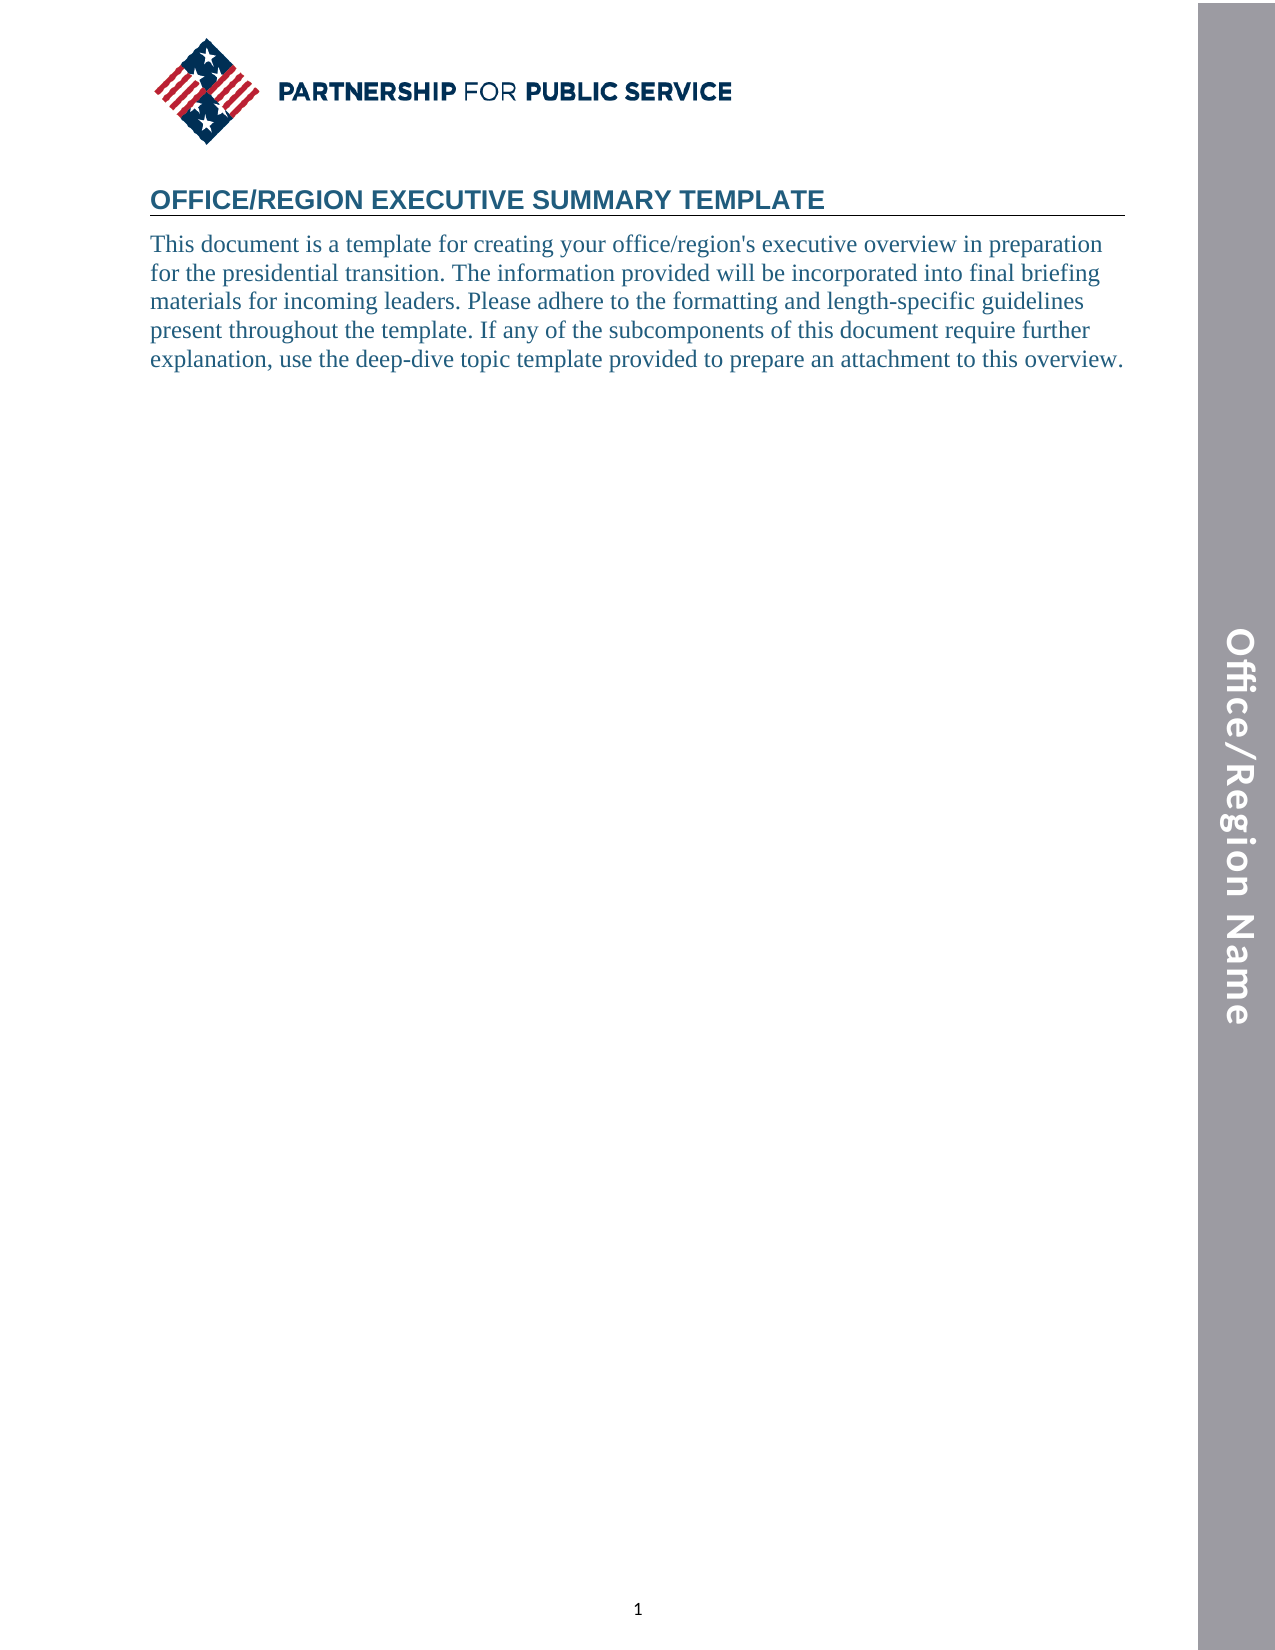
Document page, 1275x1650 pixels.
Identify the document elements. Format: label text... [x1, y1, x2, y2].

subtitle OFFICE/REGION EXECUTIVE SUMMARY TEMPLATE [150, 184, 1125, 215]
picture [151, 36, 732, 147]
subtitle This document is a template for creating your office/region's executive overview in preparation for the presidential transition. The information provided will be incorporated into final briefing materials for incoming leaders. Please adhere to the formatting and length-specific guidelines present throughout the template. If any of the subcomponents of this document require further explanation, use the deep-dive topic template provided to prepare an attachment to this overview. [150, 229, 1125, 373]
